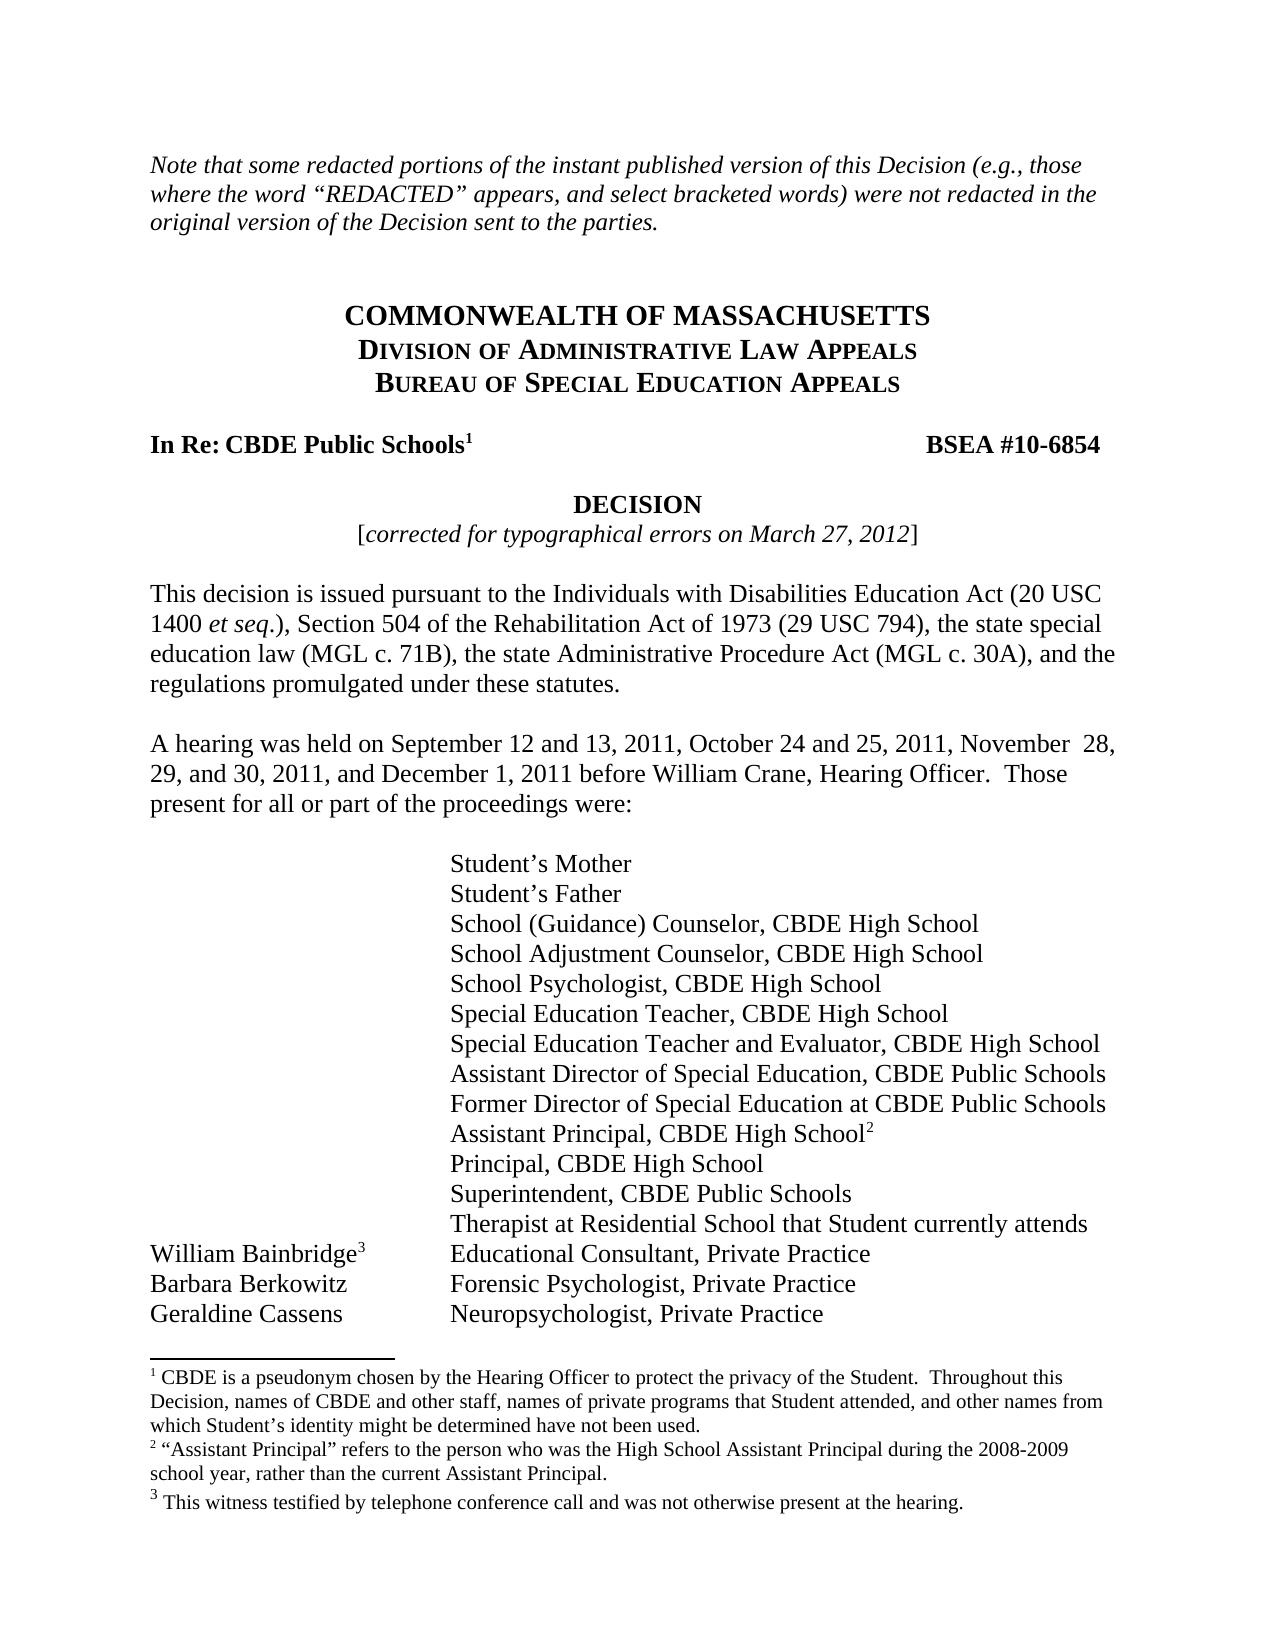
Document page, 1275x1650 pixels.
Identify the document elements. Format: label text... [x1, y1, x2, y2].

text Assistant Principal, [450, 1118, 1125, 1148]
text This decision is issued pursuant to the Individuals with Disabilities Education Act (20 USC 1400 et seq.), Section 504 of the Rehabilitation Act of 1973 (29 USC 794), the state special education law (MGL c. 71B), the state Administrative Procedure Act (MGL c. 30A), and the regulations promulgated under these statutes. [150, 578, 1125, 698]
text William Bainbridge Educational Consultant, Private Practice [150, 1238, 1125, 1268]
text School Adjustment Counselor, [450, 938, 1125, 968]
text Assistant Director of Special Education, CBDE Public Schools [450, 1058, 1125, 1088]
text School Psychologist, [450, 968, 1125, 998]
text A hearing was held on September 12 and 13, 2011, October 24 and 25, 2011, November 28, 29, and 30, 2011, and December 1, 2011 before William Crane, Hearing Officer. Those present for all or part of the proceedings were: [150, 728, 1125, 818]
text Barbara Berkowitz Forensic Psychologist, Private Practice [150, 1268, 1125, 1298]
text [corrected for typographical errors on March 27, 2012] [150, 519, 1125, 548]
text Geraldine Cassens Neuropsychologist, Private Practice [150, 1298, 1125, 1328]
text Student’s Father [450, 878, 1125, 908]
subtitle Division of Administrative Law Appeals [150, 332, 1125, 366]
text Principal, [450, 1148, 1125, 1178]
subtitle In Re: CBDE Public Schools BSEA #10-6854 [150, 429, 1125, 459]
title Note that some redacted portions of the instant published version of this Decision (e.g., those where the word “REDACTED” appears, and select bracketed words) were not redacted in the original version of the Decision sent to the parties. [150, 150, 1125, 236]
text Superintendent, CBDE Public Schools [450, 1178, 1125, 1208]
text Therapist at Residential School that Student currently attends [450, 1208, 1125, 1238]
text DECISION [150, 489, 1125, 519]
text Former Director of Special Education at CBDE Public Schools [450, 1088, 1125, 1118]
text Student’s Mother [450, 848, 1125, 878]
text Special Education Teacher and Evaluator, [450, 1028, 1125, 1058]
text School (Guidance) Counselor, [450, 908, 1125, 938]
text Special Education Teacher, [450, 998, 1125, 1028]
text Bureau of Special Education Appeals [150, 366, 1125, 399]
